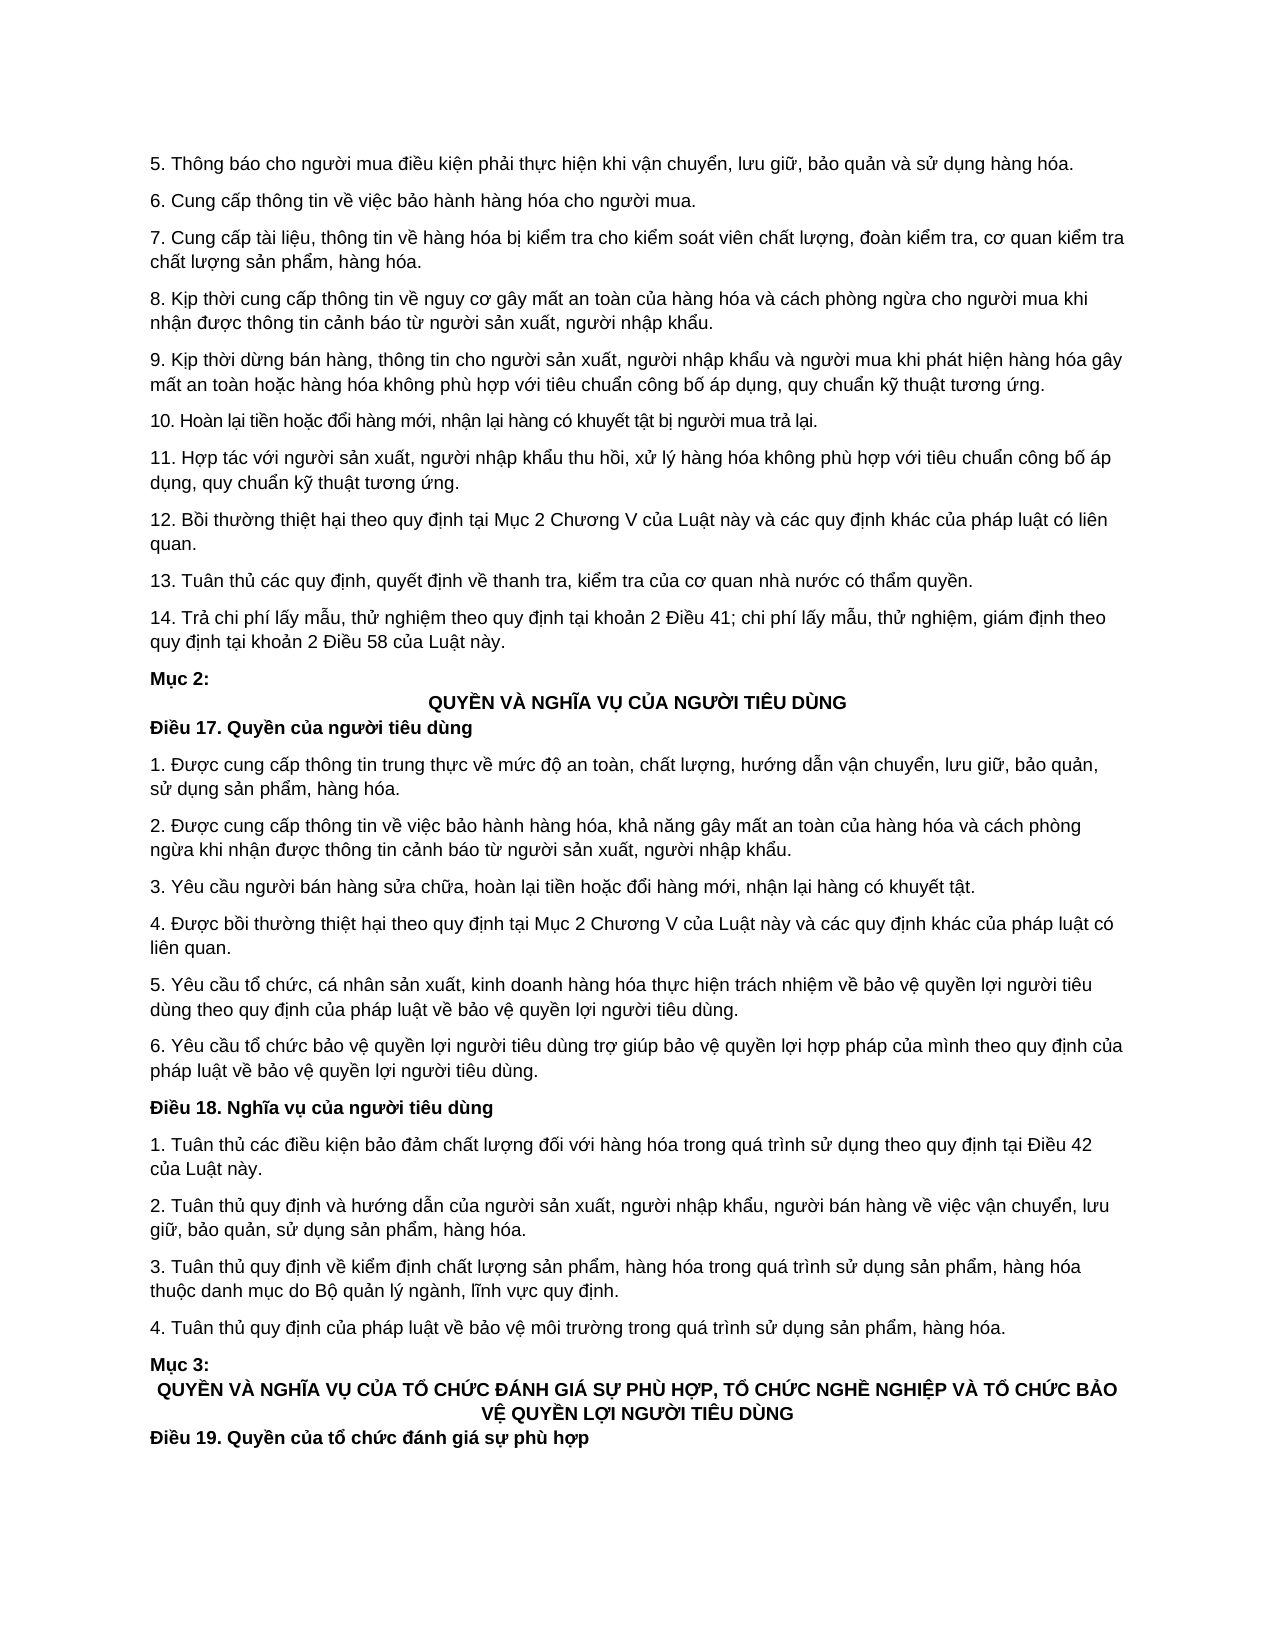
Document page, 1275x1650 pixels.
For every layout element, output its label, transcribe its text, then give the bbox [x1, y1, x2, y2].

text 8. Kịp thời cung cấp thông tin về nguy cơ gây mất an toàn của hàng hóa và cách phòng ngừa cho người mua khi nhận được thông tin cảnh báo từ người sản xuất, người nhập khẩu. [150, 285, 1125, 334]
text 4. Được bồi thường thiệt hại theo quy định tại Mục 2 Chương V của Luật này và các quy định khác của pháp luật có liên quan. [150, 910, 1125, 959]
text Điều 18. Nghĩa vụ của người tiêu dùng [150, 1094, 1125, 1118]
text 1. Tuân thủ các điều kiện bảo đảm chất lượng đối với hàng hóa trong quá trình sử dụng theo quy định tại Điều 42 của Luật này. [150, 1131, 1125, 1179]
text 3. Tuân thủ quy định về kiểm định chất lượng sản phẩm, hàng hóa trong quá trình sử dụng sản phẩm, hàng hóa thuộc danh mục do Bộ quản lý ngành, lĩnh vực quy định. [150, 1253, 1125, 1302]
text 2. Tuân thủ quy định và hướng dẫn của người sản xuất, người nhập khẩu, người bán hàng về việc vận chuyển, lưu giữ, bảo quản, sử dụng sản phẩm, hàng hóa. [150, 1192, 1125, 1241]
text 11. Hợp tác với người sản xuất, người nhập khẩu thu hồi, xử lý hàng hóa không phù hợp với tiêu chuẩn công bố áp dụng, quy chuẩn kỹ thuật tương ứng. [150, 444, 1125, 493]
text 9. Kịp thời dừng bán hàng, thông tin cho người sản xuất, người nhập khẩu và người mua khi phát hiện hàng hóa gây mất an toàn hoặc hàng hóa không phù hợp với tiêu chuẩn công bố áp dụng, quy chuẩn kỹ thuật tương ứng. [150, 346, 1125, 395]
text 2. Được cung cấp thông tin về việc bảo hành hàng hóa, khả năng gây mất an toàn của hàng hóa và cách phòng ngừa khi nhận được thông tin cảnh báo từ người sản xuất, người nhập khẩu. [150, 812, 1125, 861]
text 1. Được cung cấp thông tin trung thực về mức độ an toàn, chất lượng, hướng dẫn vận chuyển, lưu giữ, bảo quản, sử dụng sản phẩm, hàng hóa. [150, 751, 1125, 799]
text 10. Hoàn lại tiền hoặc đổi hàng mới, nhận lại hàng có khuyết tật bị người mua trả lại. [150, 407, 1125, 432]
text 3. Yêu cầu người bán hàng sửa chữa, hoàn lại tiền hoặc đổi hàng mới, nhận lại hàng có khuyết tật. [150, 873, 1125, 897]
text 13. Tuân thủ các quy định, quyết định về thanh tra, kiểm tra của cơ quan nhà nước có thẩm quyền. [150, 567, 1125, 591]
text Điều 17. Quyền của người tiêu dùng [150, 714, 1125, 738]
text Mục 2: [150, 665, 1125, 689]
text 12. Bồi thường thiệt hại theo quy định tại Mục 2 Chương V của Luật này và các quy định khác của pháp luật có liên quan. [150, 506, 1125, 554]
text QUYỀN VÀ NGHĨA VỤ CỦA TỔ CHỨC ĐÁNH GIÁ SỰ PHÙ HỢP, TỔ CHỨC NGHỀ NGHIỆP VÀ TỔ CHỨC BẢO VỆ QUYỀN LỢI NGƯỜI TIÊU DÙNG [150, 1376, 1125, 1424]
text 5. Yêu cầu tổ chức, cá nhân sản xuất, kinh doanh hàng hóa thực hiện trách nhiệm về bảo vệ quyền lợi người tiêu dùng theo quy định của pháp luật về bảo vệ quyền lợi người tiêu dùng. [150, 971, 1125, 1020]
text 14. Trả chi phí lấy mẫu, thử nghiệm theo quy định tại khoản 2 Điều 41; chi phí lấy mẫu, thử nghiệm, giám định theo quy định tại khoản 2 Điều 58 của Luật này. [150, 604, 1125, 652]
text 7. Cung cấp tài liệu, thông tin về hàng hóa bị kiểm tra cho kiểm soát viên chất lượng, đoàn kiểm tra, cơ quan kiểm tra chất lượng sản phẩm, hàng hóa. [150, 224, 1125, 272]
text Điều 19. Quyền của tổ chức đánh giá sự phù hợp [150, 1424, 1125, 1449]
text 6. Cung cấp thông tin về việc bảo hành hàng hóa cho người mua. [150, 187, 1125, 211]
text 4. Tuân thủ quy định của pháp luật về bảo vệ môi trường trong quá trình sử dụng sản phẩm, hàng hóa. [150, 1314, 1125, 1339]
text Mục 3: [150, 1351, 1125, 1376]
text 5. Thông báo cho người mua điều kiện phải thực hiện khi vận chuyển, lưu giữ, bảo quản và sử dụng hàng hóa. [150, 150, 1125, 174]
text QUYỀN VÀ NGHĨA VỤ CỦA NGƯỜI TIÊU DÙNG [150, 689, 1125, 714]
text 6. Yêu cầu tổ chức bảo vệ quyền lợi người tiêu dùng trợ giúp bảo vệ quyền lợi hợp pháp của mình theo quy định của pháp luật về bảo vệ quyền lợi người tiêu dùng. [150, 1032, 1125, 1081]
